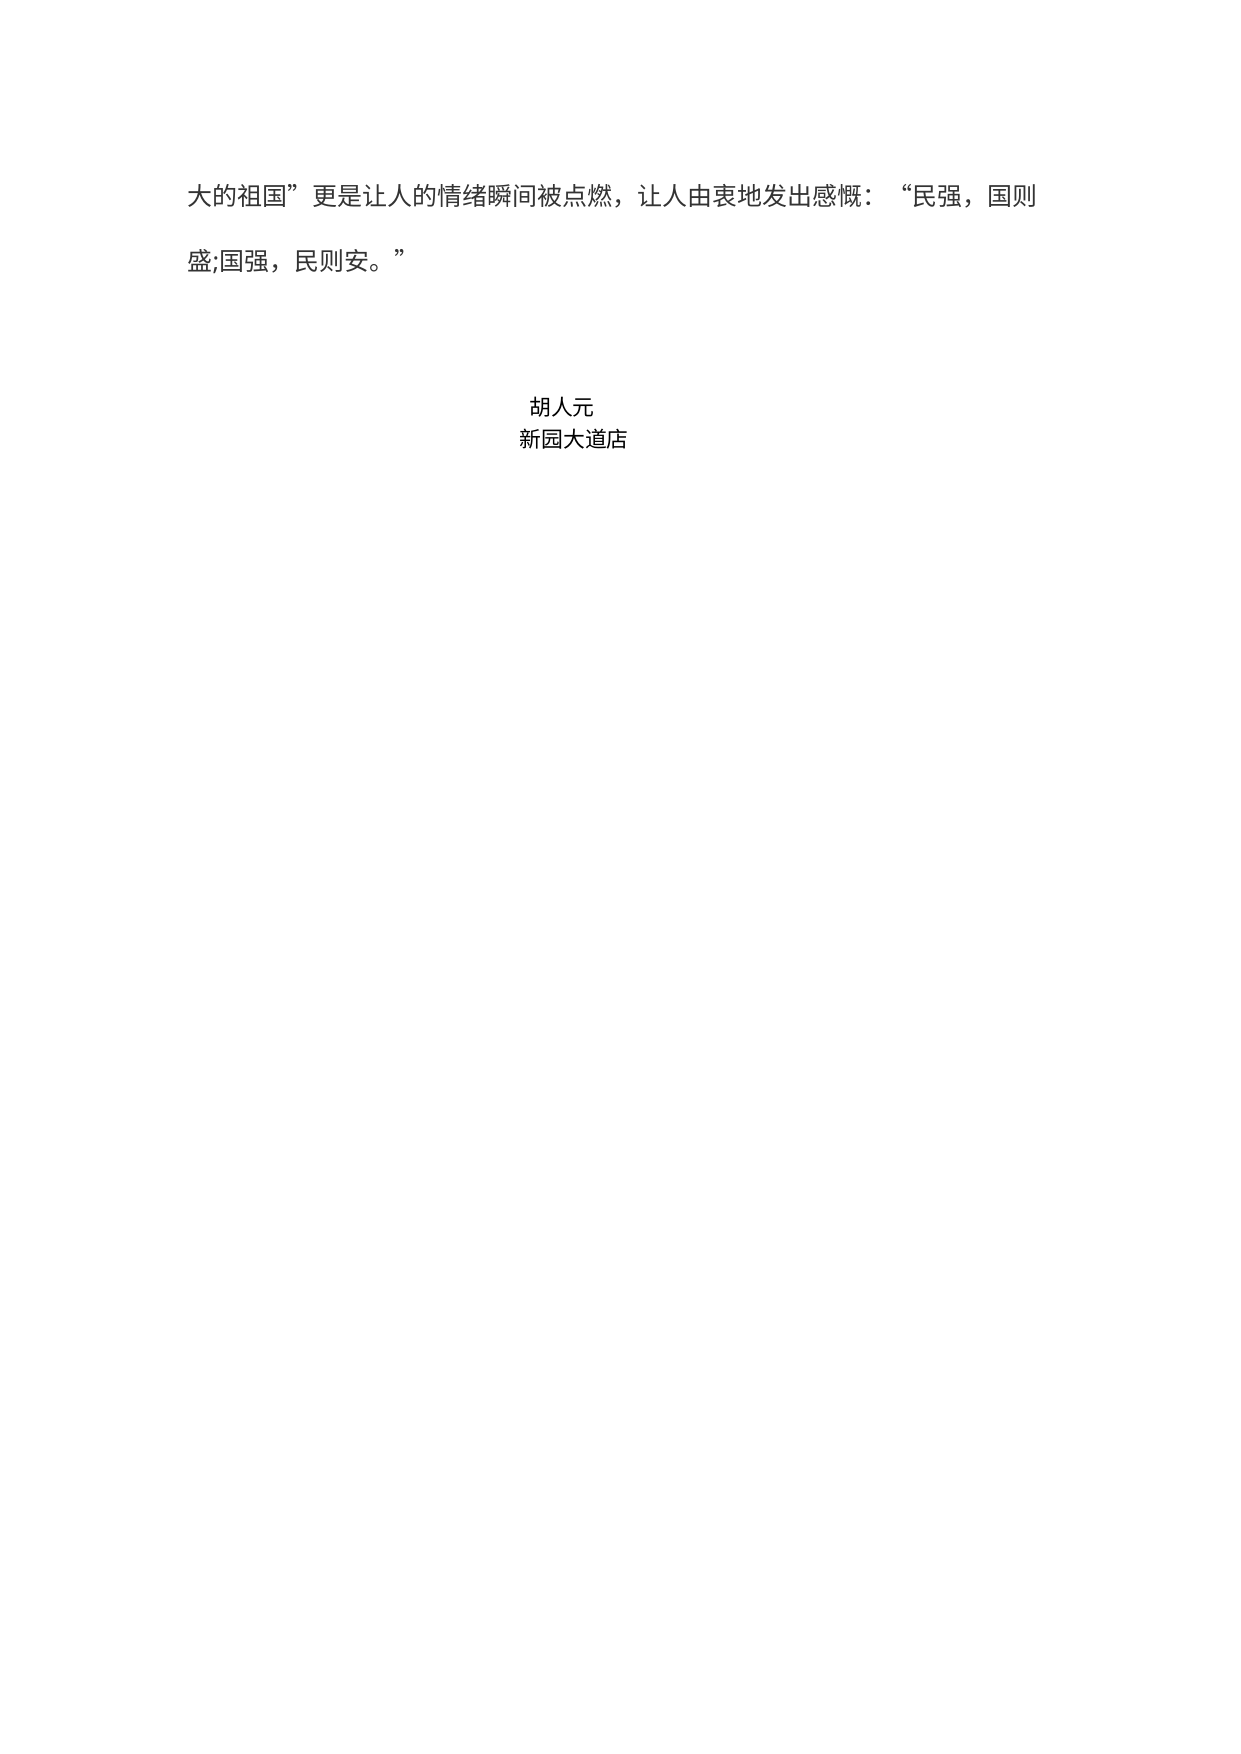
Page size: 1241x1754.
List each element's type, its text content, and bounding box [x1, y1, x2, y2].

text 胡人元 [187, 389, 1053, 422]
text 新园大道店 [187, 422, 1053, 454]
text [187, 162, 1053, 292]
